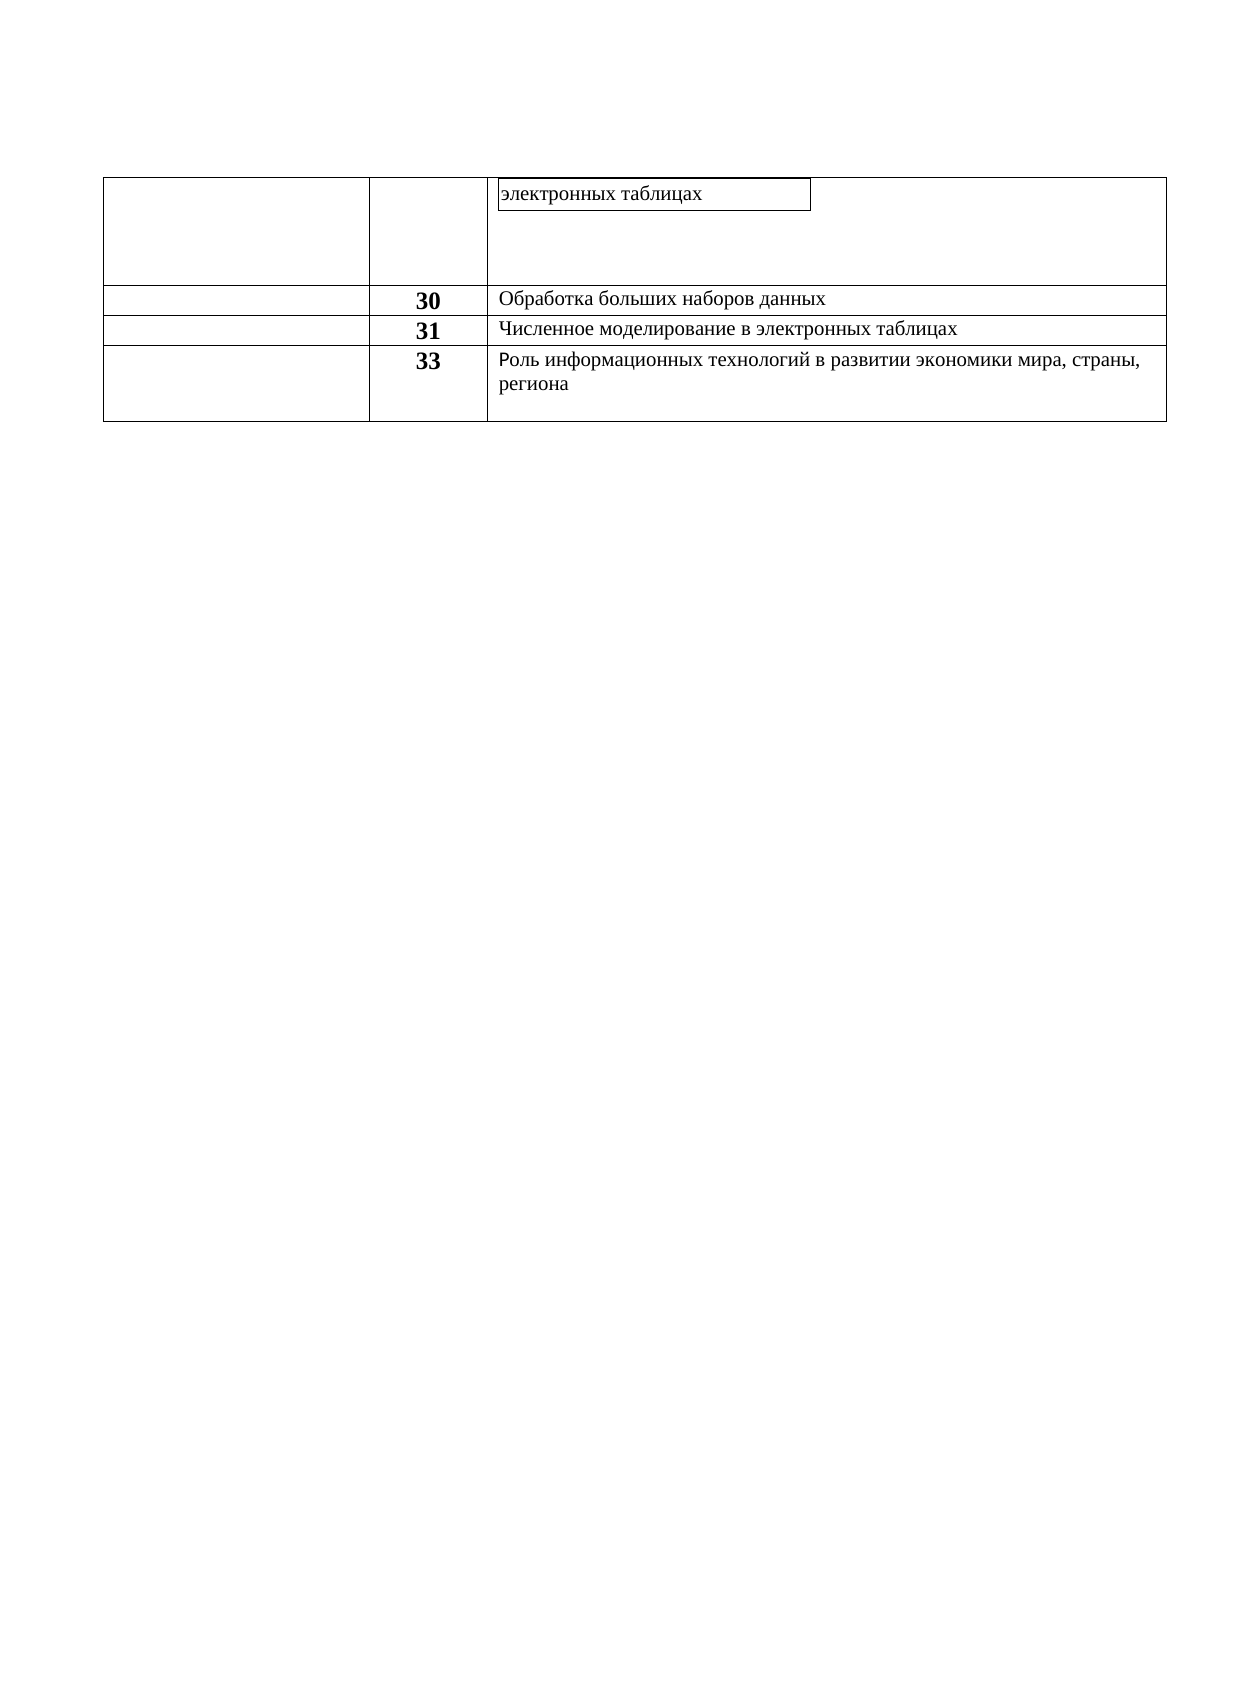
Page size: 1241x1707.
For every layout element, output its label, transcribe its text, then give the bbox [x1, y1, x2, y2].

table_cell Роль информационных технологий в развитии экономики мира, страны, региона [488, 346, 1166, 421]
table_cell 29 [370, 178, 487, 285]
table_cell [488, 178, 1166, 285]
table_cell 30 [370, 286, 487, 315]
table_cell [104, 346, 369, 421]
table_cell 31 [370, 316, 487, 345]
table_cell Численное моделирование в электронных таблицах [488, 316, 1166, 345]
table_cell [104, 316, 369, 345]
table_cell Обработка больших наборов данных [488, 286, 1166, 315]
table_cell [104, 178, 369, 285]
table_cell 33 [370, 346, 487, 421]
table_cell [104, 286, 369, 315]
